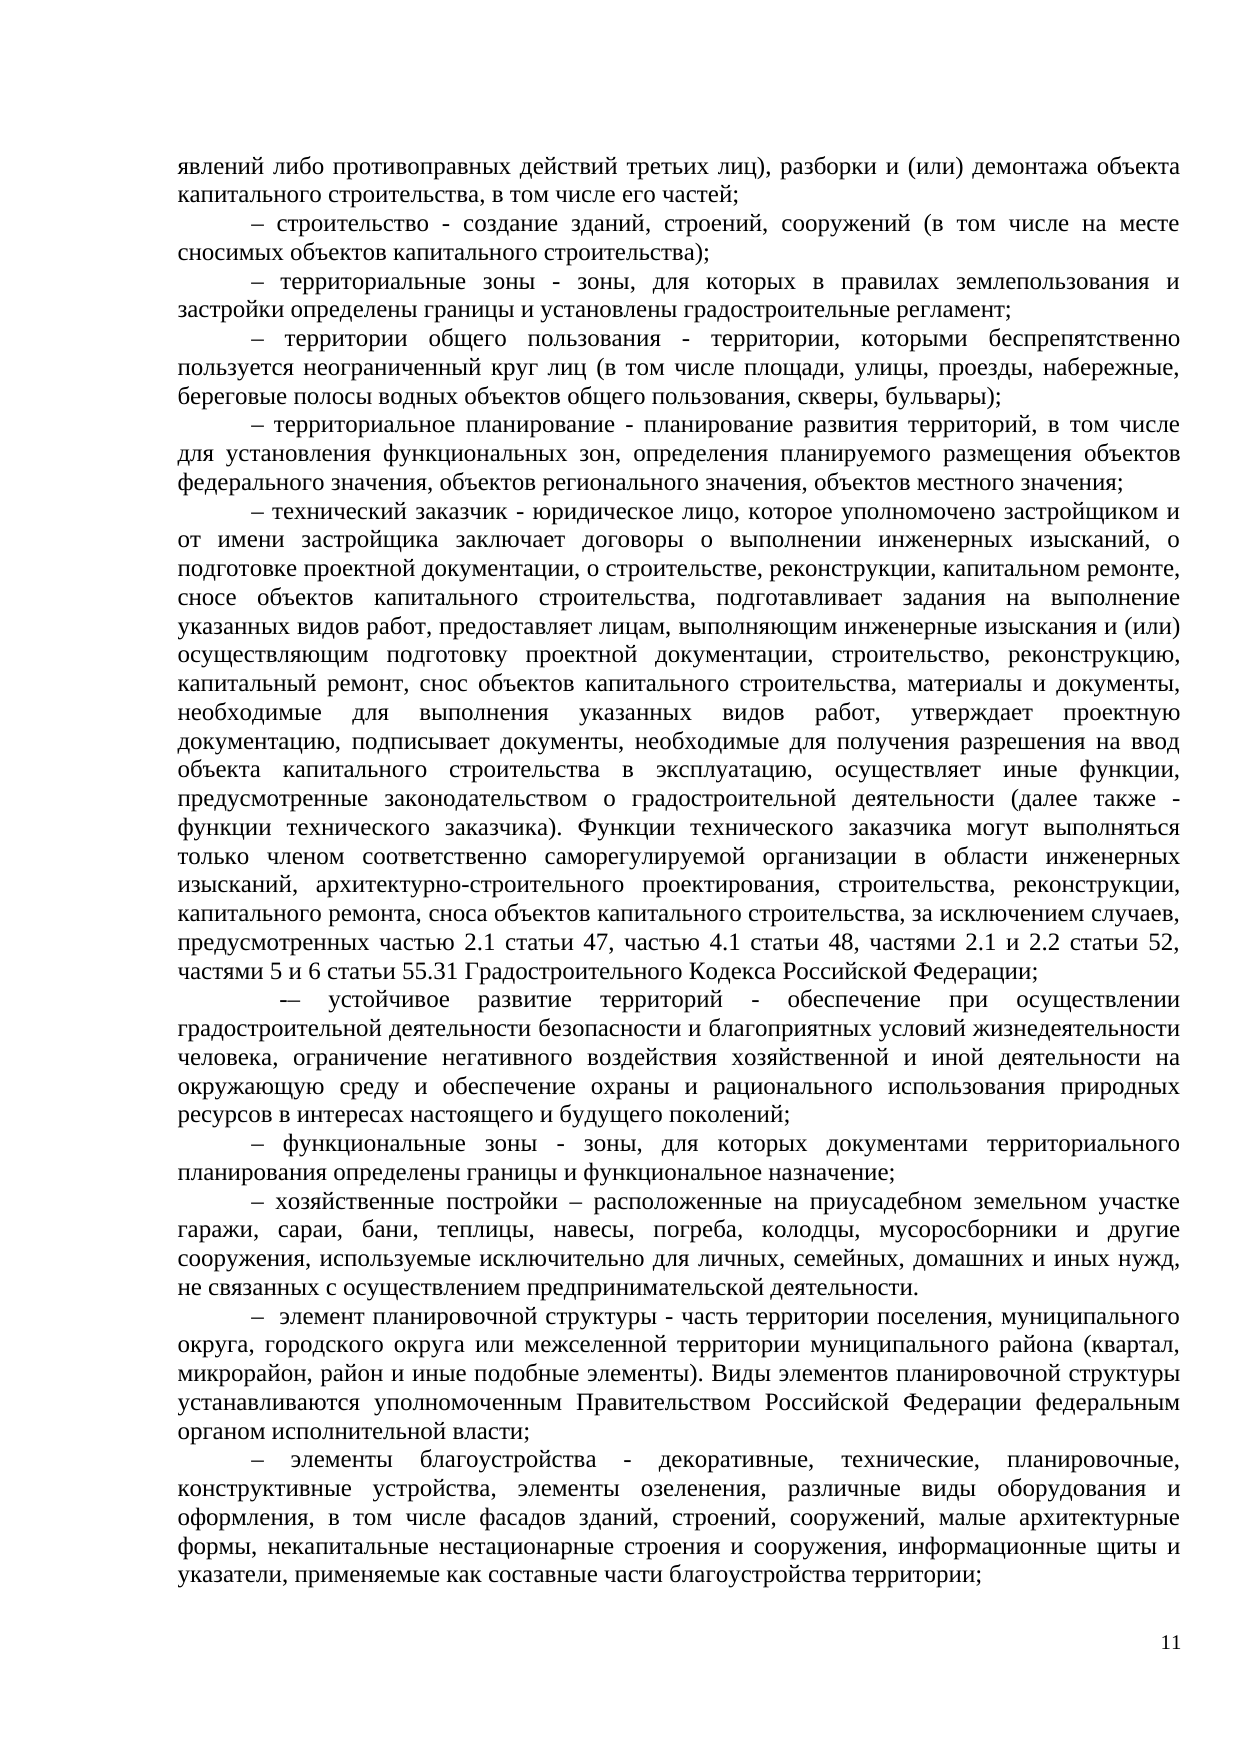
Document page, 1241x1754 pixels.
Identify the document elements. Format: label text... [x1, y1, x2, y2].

text – элементы благоустройства - декоративные, технические, планировочные, конструктивные устройства, элементы озеленения, различные виды оборудования и оформления, в том числе фасадов зданий, строений, сооружений, малые архитектурные формы, некапитальные нестационарные строения и сооружения, информационные щиты и указатели, применяемые как составные части благоустройства территории; [177, 1444, 1181, 1588]
text – строительство - создание зданий, строений, сооружений (в том числе на месте сносимых объектов капитального строительства); [177, 208, 1181, 266]
text -– устойчивое развитие территорий - обеспечение при осуществлении градостроительной деятельности безопасности и благоприятных условий жизнедеятельности человека, ограничение негативного воздействия хозяйственной и иной деятельности на окружающую среду и обеспечение охраны и рационального использования природных ресурсов в интересах настоящего и будущего поколений; [177, 984, 1181, 1128]
text – технический заказчик - юридическое лицо, которое уполномочено застройщиком и от имени застройщика заключает договоры о выполнении инженерных изысканий, о подготовке проектной документации, о строительстве, реконструкции, капитальном ремонте, сносе объектов капитального строительства, подготавливает задания на выполнение указанных видов работ, предоставляет лицам, выполняющим инженерные изыскания и (или) осуществляющим подготовку проектной документации, строительство, реконструкцию, капитальный ремонт, снос объектов капитального строительства, материалы и документы, необходимые для выполнения указанных видов работ, утверждает проектную документацию, подписывает документы, необходимые для получения разрешения на ввод объекта капитального строительства в эксплуатацию, осуществляет иные функции, предусмотренные законодательством о градостроительной деятельности (далее также - функции технического заказчика). Функции технического заказчика могут выполняться только членом соответственно саморегулируемой организации в области инженерных изысканий, архитектурно-строительного проектирования, строительства, реконструкции, капитального ремонта, сноса объектов капитального строительства, за исключением случаев, предусмотренных частью 2.1 статьи 47, частью 4.1 статьи 48, частями 2.1 и 2.2 статьи 52, частями 5 и 6 статьи 55.31 Градостроительного Кодекса Российской Федерации; [177, 496, 1181, 984]
text – территории общего пользования - территории, которыми беспрепятственно пользуется неограниченный круг лиц (в том числе площади, улицы, проезды, набережные, береговые полосы водных объектов общего пользования, скверы, бульвары); [177, 323, 1181, 409]
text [177, 151, 1181, 208]
text – территориальное планирование - планирование развития территорий, в том числе для установления функциональных зон, определения планируемого размещения объектов федерального значения, объектов регионального значения, объектов местного значения; [177, 409, 1181, 496]
text – элемент планировочной структуры - часть территории поселения, муниципального округа, городского округа или межселенной территории муниципального района (квартал, микрорайон, район и иные подобные элементы). Виды элементов планировочной структуры устанавливаются уполномоченным Правительством Российской Федерации федеральным органом исполнительной власти; [177, 1301, 1181, 1444]
text – территориальные зоны - зоны, для которых в правилах землепользования и застройки определены границы и установлены градостроительные регламент; [177, 266, 1181, 323]
text – хозяйственные постройки – расположенные на приусадебном земельном участке гаражи, сараи, бани, теплицы, навесы, погреба, колодцы, мусоросборники и другие сооружения, используемые исключительно для личных, семейных, домашних и иных нужд, не связанных с осуществлением предпринимательской деятельности. [177, 1186, 1181, 1301]
text – функциональные зоны - зоны, для которых документами территориального планирования определены границы и функциональное назначение; [177, 1128, 1181, 1186]
